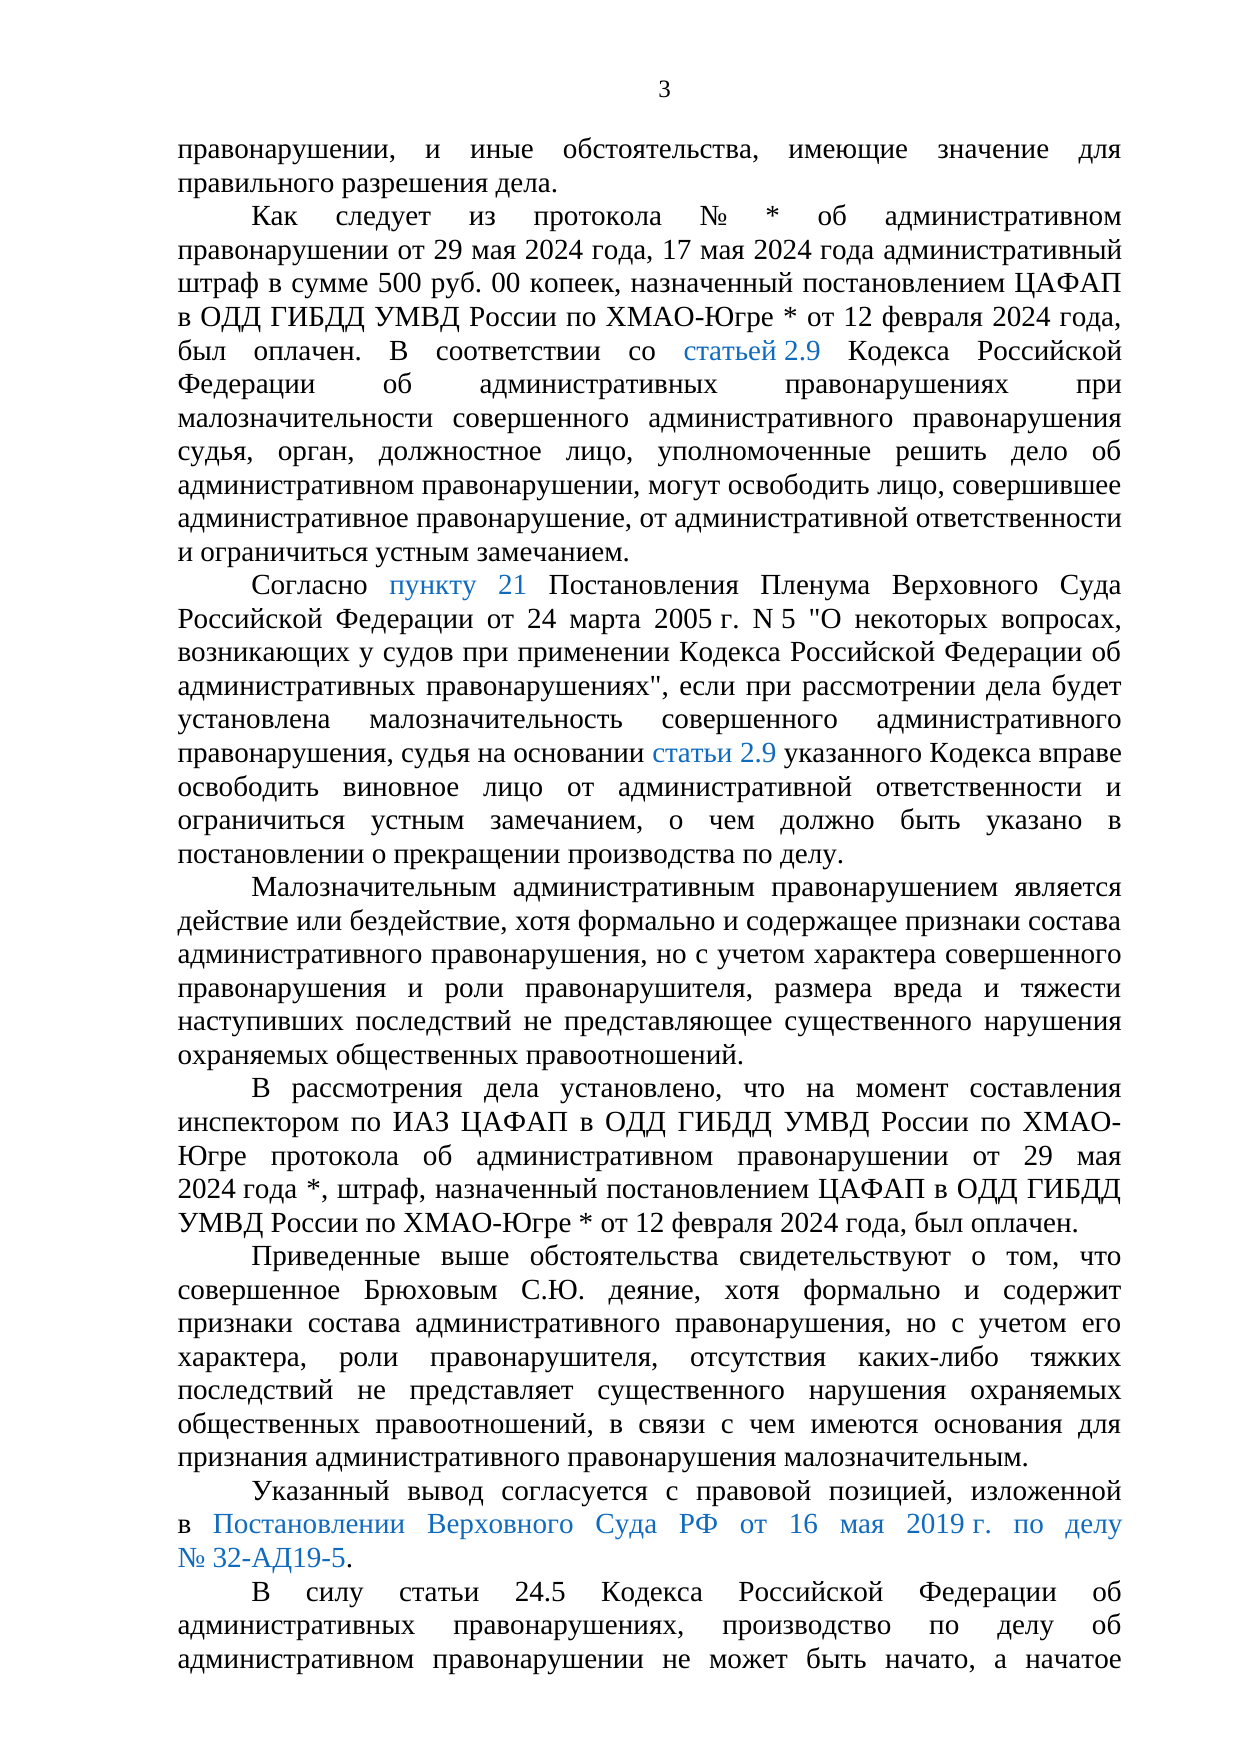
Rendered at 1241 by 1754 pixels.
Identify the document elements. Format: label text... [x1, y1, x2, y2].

text Указанный вывод согласуется с правовой позицией, изложенной в Постановлении Верховного Суда РФ от 16 мая 2019 г. по делу № 32-АД19-5. [177, 1473, 1122, 1574]
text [177, 1574, 1122, 1674]
text Приведенные выше обстоятельства свидетельствуют о том, что совершенное Брюховым С.Ю. деяние, хотя формально и содержит признаки состава административного правонарушения, но с учетом его характера, роли правонарушителя, отсутствия каких-либо тяжких последствий не представляет существенного нарушения охраняемых общественных правоотношений, в связи с чем имеются основания для признания административного правонарушения малозначительным. [177, 1238, 1122, 1473]
text Как следует из протокола № * об административном правонарушении от 29 мая 2024 года, 17 мая 2024 года административный штраф в сумме 500 руб. 00 копеек, назначенный постановлением ЦАФАП в ОДД ГИБДД УМВД России по ХМАО-Югре * от 12 февраля 2024 года, был оплачен. В соответствии со статьей 2.9 Кодекса Российской Федерации об административных правонарушениях при малозначительности совершенного административного правонарушения судья, орган, должностное лицо, уполномоченные решить дело об административном правонарушении, могут освободить лицо, совершившее административное правонарушение, от административной ответственности и ограничиться устным замечанием. [177, 198, 1122, 567]
text В рассмотрения дела установлено, что на момент составления инспектором по ИАЗ ЦАФАП в ОДД ГИБДД УМВД России по ХМАО-Югре протокола об административном правонарушении от 29 мая 2024 года *, штраф, назначенный постановлением ЦАФАП в ОДД ГИБДД УМВД России по ХМАО-Югре * от 12 февраля 2024 года, был оплачен. [177, 1071, 1122, 1238]
text Малозначительным административным правонарушением является действие или бездействие, хотя формально и содержащее признаки состава административного правонарушения, но с учетом характера совершенного правонарушения и роли правонарушителя, размера вреда и тяжести наступивших последствий не представляющее существенного нарушения охраняемых общественных правоотношений. [177, 869, 1122, 1071]
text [177, 131, 1122, 198]
text Согласно пункту 21 Постановления Пленума Верховного Суда Российской Федерации от 24 марта 2005 г. N 5 "О некоторых вопросах, возникающих у судов при применении Кодекса Российской Федерации об административных правонарушениях", если при рассмотрении дела будет установлена малозначительность совершенного административного правонарушения, судья на основании статьи 2.9 указанного Кодекса вправе освободить виновное лицо от административной ответственности и ограничиться устным замечанием, о чем должно быть указано в постановлении о прекращении производства по делу. [177, 567, 1122, 869]
